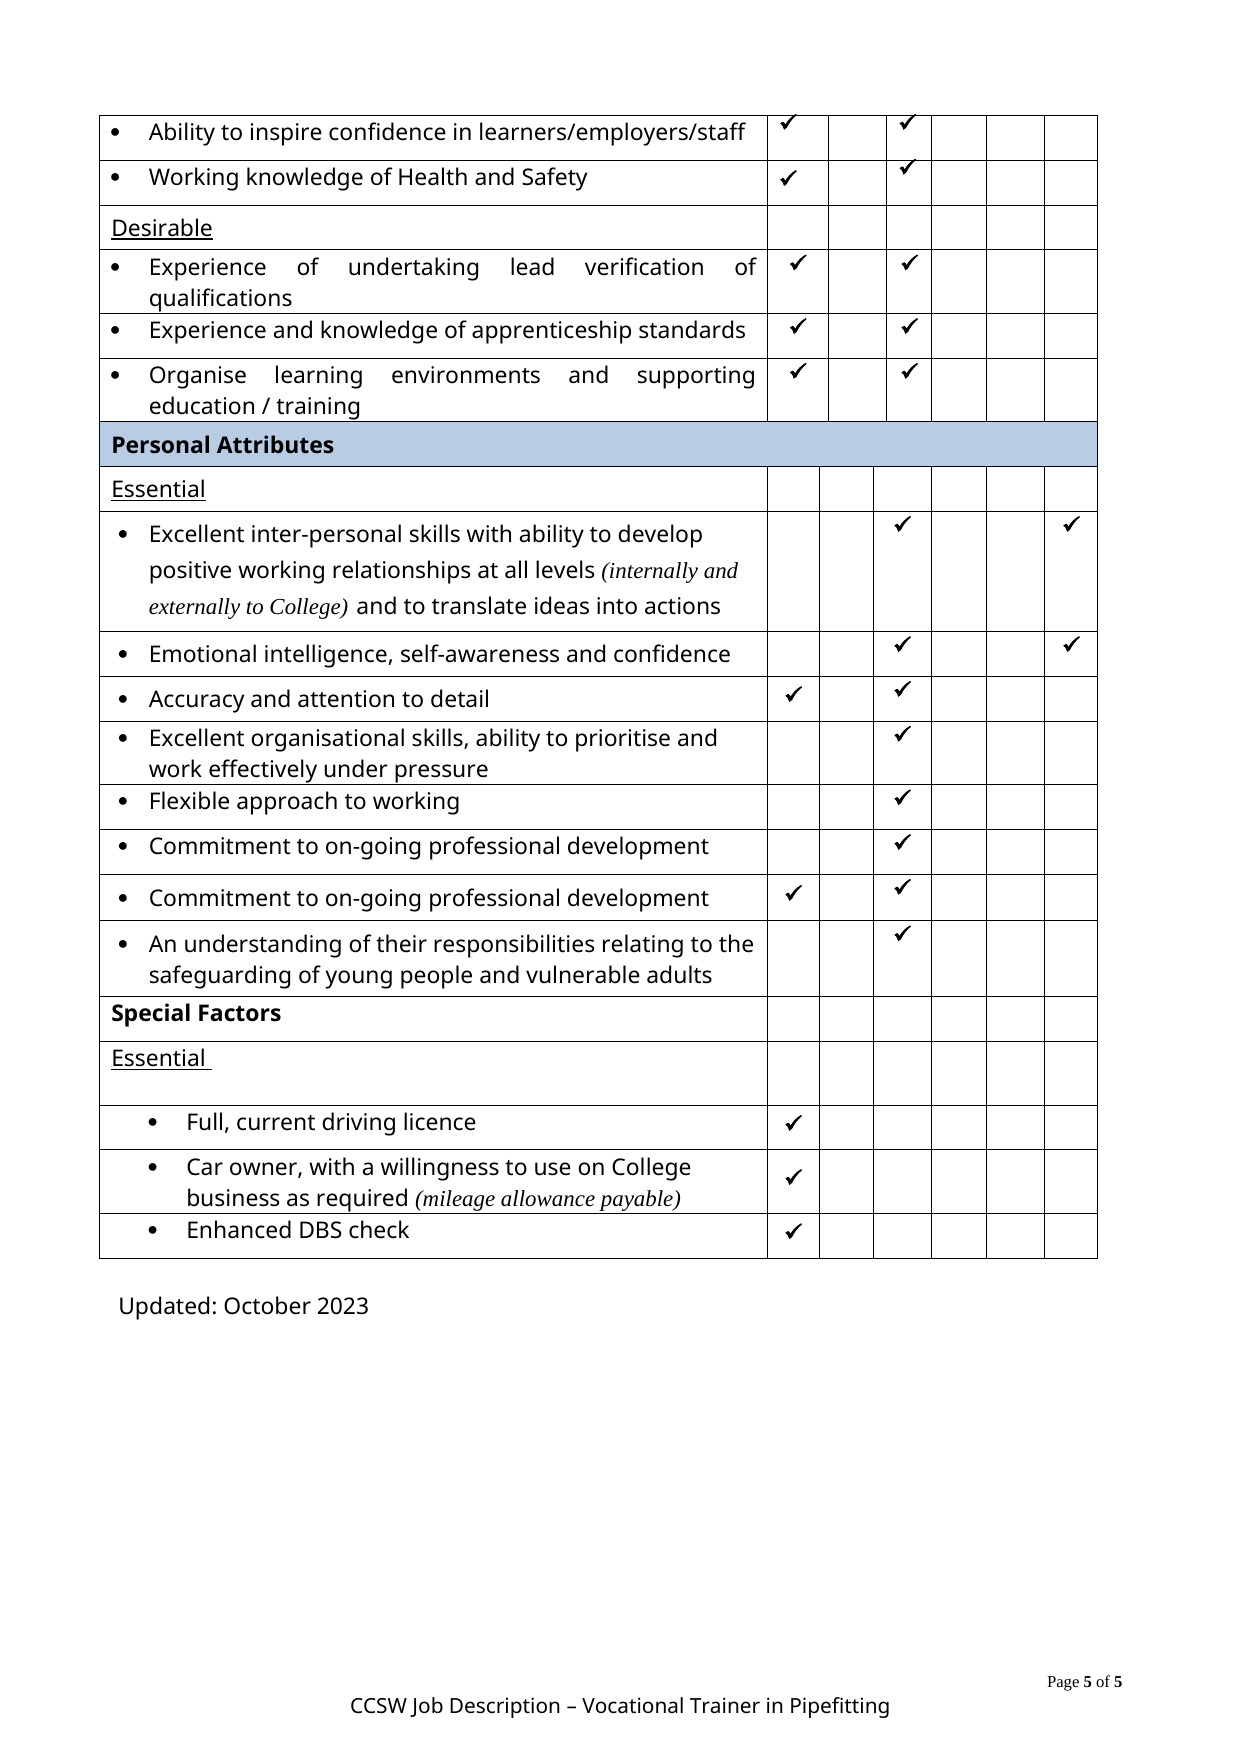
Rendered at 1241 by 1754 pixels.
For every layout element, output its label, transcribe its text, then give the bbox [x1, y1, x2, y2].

table_cell [932, 161, 986, 204]
table_cell [987, 161, 1044, 204]
table_cell [932, 1214, 986, 1258]
table_cell [874, 1150, 931, 1213]
table_cell [932, 632, 986, 676]
table_cell [820, 467, 873, 511]
table_cell [874, 875, 931, 920]
table_cell [987, 1106, 1044, 1149]
table_cell [932, 830, 986, 874]
table_cell [1045, 830, 1097, 874]
table_cell [932, 1106, 986, 1149]
table_cell [987, 116, 1044, 160]
table_cell [768, 250, 828, 313]
table_cell [987, 1042, 1044, 1104]
table_cell [820, 997, 873, 1041]
table_cell [932, 359, 986, 421]
table_cell [987, 830, 1044, 874]
table_cell Accuracy and attention to detail [100, 677, 767, 721]
table_cell [768, 359, 828, 421]
table_cell [820, 785, 873, 829]
table_cell [820, 1106, 873, 1149]
table_cell [820, 722, 873, 784]
table_cell [768, 116, 828, 160]
table_cell Experience of undertaking lead verification of qualifications [100, 250, 767, 313]
table_cell [820, 1150, 873, 1213]
table_cell [932, 875, 986, 920]
table_cell Commitment to on-going professional development [100, 875, 767, 920]
table_cell [820, 512, 873, 631]
table_cell [768, 722, 819, 784]
table_cell [874, 997, 931, 1041]
table_cell [874, 722, 931, 784]
table_cell [887, 161, 931, 204]
table_cell [887, 206, 931, 249]
table_cell [1045, 359, 1097, 421]
table_cell [829, 250, 886, 313]
table_cell [1045, 921, 1097, 996]
table_cell Organise learning environments and supporting education / training [100, 359, 767, 421]
table_cell [874, 1042, 931, 1104]
table_cell Commitment to on-going professional development [100, 830, 767, 874]
table_cell [987, 1214, 1044, 1258]
table_cell Flexible approach to working [100, 785, 767, 829]
table_cell [887, 116, 931, 160]
table_cell [768, 1150, 819, 1213]
table_cell [987, 512, 1044, 631]
table_cell Essential [100, 1042, 767, 1104]
table_cell [1045, 467, 1097, 511]
table_cell [987, 785, 1044, 829]
table_cell [1045, 997, 1097, 1041]
table_cell [1045, 250, 1097, 313]
table_cell [932, 997, 986, 1041]
table_cell [987, 250, 1044, 313]
table_cell Desirable [100, 206, 767, 249]
table_cell [874, 512, 931, 631]
table_cell [887, 250, 931, 313]
table_cell [768, 875, 819, 920]
table_cell [820, 677, 873, 721]
table_cell [768, 785, 819, 829]
table_cell [829, 116, 886, 160]
table_cell [932, 785, 986, 829]
table_cell [932, 921, 986, 996]
text Updated: October 2023 [118, 1290, 1122, 1321]
table_cell [932, 206, 986, 249]
table_cell [1045, 116, 1097, 160]
table_cell Car owner, with a willingness to use on College business as required (mileage allowance payable) [100, 1150, 767, 1213]
table_cell Special Factors [100, 997, 767, 1041]
table_cell [874, 467, 931, 511]
table_cell [768, 632, 819, 676]
table_cell [768, 1214, 819, 1258]
table_cell Full, current driving licence [100, 1106, 767, 1149]
table_cell [820, 1214, 873, 1258]
table_cell Enhanced DBS check [100, 1214, 767, 1258]
table_cell [932, 116, 986, 160]
table_cell [987, 314, 1044, 358]
table_cell [829, 161, 886, 204]
table_cell [768, 206, 828, 249]
table_cell [820, 830, 873, 874]
table_cell [874, 1214, 931, 1258]
table_cell [1045, 1106, 1097, 1149]
table_cell Excellent inter-personal skills with ability to develop positive working relationships at all levels (internally and externally to College) and to translate ideas into actions [100, 512, 767, 631]
table_cell [768, 830, 819, 874]
table_cell Working knowledge of Health and Safety [100, 161, 767, 204]
table_cell [1045, 512, 1097, 631]
table_cell [768, 997, 819, 1041]
table_cell [768, 1106, 819, 1149]
table_cell [932, 512, 986, 631]
table_cell Personal Attributes [100, 422, 1097, 466]
table_cell [874, 632, 931, 676]
table_cell [887, 314, 931, 358]
table_cell [932, 677, 986, 721]
table_cell [768, 921, 819, 996]
table_cell [768, 512, 819, 631]
table_cell [768, 467, 819, 511]
table_cell [987, 467, 1044, 511]
table_cell [932, 1042, 986, 1104]
table_cell [987, 206, 1044, 249]
table_cell [887, 359, 931, 421]
table_cell [1045, 632, 1097, 676]
table_cell [1045, 161, 1097, 204]
table_cell [829, 314, 886, 358]
table_cell [987, 677, 1044, 721]
table_cell [829, 359, 886, 421]
table_cell [1045, 677, 1097, 721]
table_cell [987, 875, 1044, 920]
table_cell [1045, 1214, 1097, 1258]
table_cell [874, 830, 931, 874]
table_cell [874, 785, 931, 829]
table_cell Emotional intelligence, self-awareness and confidence [100, 632, 767, 676]
table_cell [1045, 314, 1097, 358]
table_cell [874, 677, 931, 721]
table_cell [1045, 722, 1097, 784]
table_cell [1045, 1042, 1097, 1104]
table_cell [987, 921, 1044, 996]
table_cell [829, 206, 886, 249]
table_cell [1045, 1150, 1097, 1213]
table_cell [987, 359, 1044, 421]
table_cell [1045, 875, 1097, 920]
table_cell [768, 161, 828, 204]
table_cell [1045, 206, 1097, 249]
table_cell [768, 677, 819, 721]
table_cell Essential [100, 467, 767, 511]
table_cell [820, 632, 873, 676]
table_cell [987, 997, 1044, 1041]
table_cell [1045, 785, 1097, 829]
table_cell An understanding of their responsibilities relating to the safeguarding of young people and vulnerable adults [100, 921, 767, 996]
table_cell [932, 250, 986, 313]
table_cell [932, 722, 986, 784]
table_cell [987, 632, 1044, 676]
table_cell [932, 467, 986, 511]
table_cell [932, 314, 986, 358]
table_cell [987, 1150, 1044, 1213]
table_cell Excellent organisational skills, ability to prioritise and work effectively under pressure [494, 722, 767, 784]
table_cell [768, 1042, 819, 1104]
table_cell [820, 921, 873, 996]
table_cell Experience and knowledge of apprenticeship standards [100, 314, 767, 358]
table_cell [820, 1042, 873, 1104]
table_cell [768, 314, 828, 358]
table_cell [987, 722, 1044, 784]
table_cell [874, 921, 931, 996]
table_cell [874, 1106, 931, 1149]
table_cell Ability to inspire confidence in learners/employers/staff [100, 116, 767, 160]
table_cell [932, 1150, 986, 1213]
table_cell [820, 875, 873, 920]
